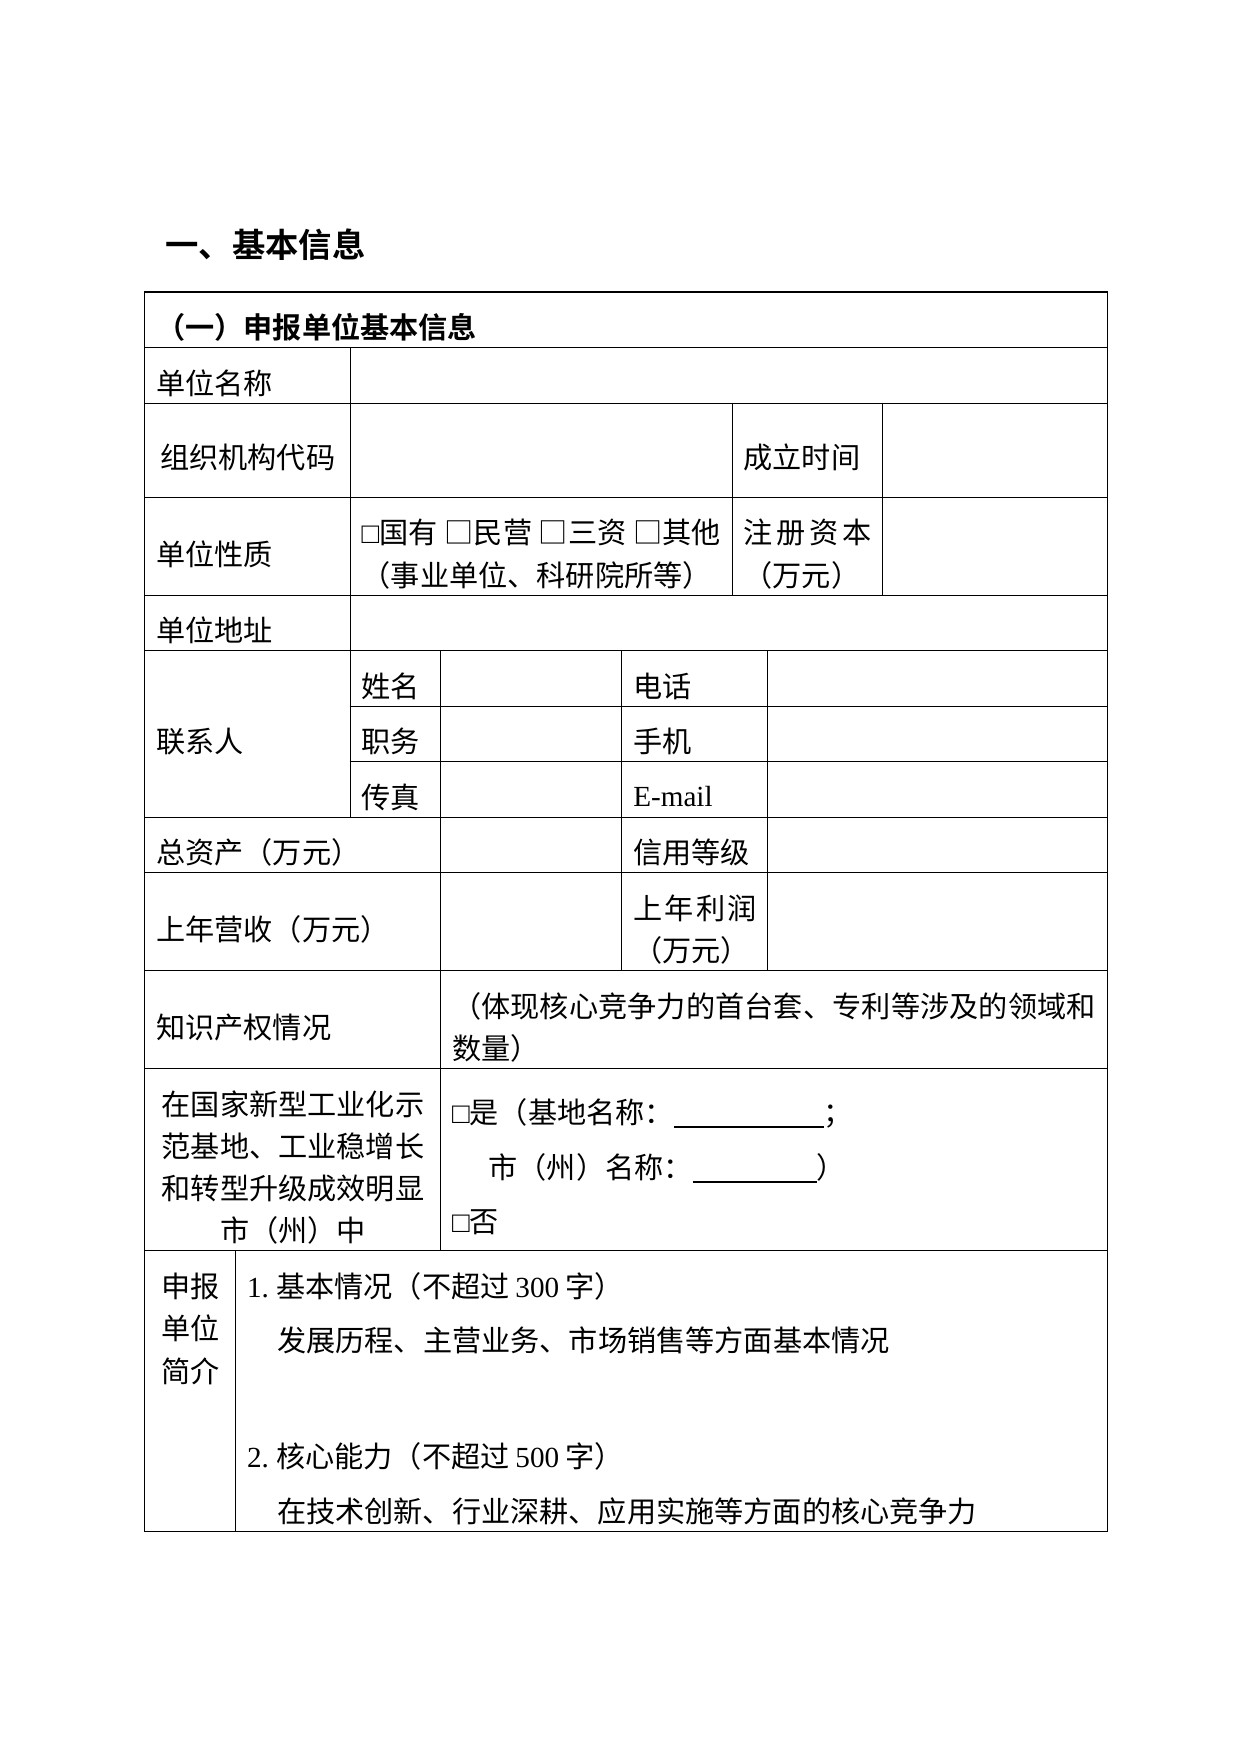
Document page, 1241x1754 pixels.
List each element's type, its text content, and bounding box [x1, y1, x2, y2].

table_cell 手机 [622, 707, 767, 761]
table_cell 注册资本（万元） [733, 498, 882, 595]
table_cell [351, 404, 732, 497]
table_cell [883, 404, 1107, 497]
table_cell [441, 873, 621, 970]
table_cell 申报单位简介 [145, 1251, 235, 1531]
table_cell [768, 651, 1107, 706]
table_cell □国有 □民营 □三资 □其他（事业单位、科研院所等） [351, 498, 732, 595]
table_cell 联系人 [145, 651, 350, 817]
table_cell [768, 762, 1107, 817]
table_cell [351, 348, 1107, 402]
table_cell 知识产权情况 [145, 971, 440, 1068]
table_cell （体现核心竞争力的首台套、专利等涉及的领域和数量） [441, 971, 1107, 1068]
table_cell [441, 818, 621, 872]
table_cell 单位性质 [145, 498, 350, 595]
table_cell 电话 [622, 651, 767, 706]
table_cell 单位地址 [145, 596, 350, 650]
table_cell [441, 762, 621, 817]
table_cell 上年利润（万元） [622, 873, 767, 970]
table_cell 传真 [351, 762, 440, 817]
table_cell 姓名 [351, 651, 440, 706]
table_cell [441, 651, 621, 706]
table_cell [768, 873, 1107, 970]
table_cell 单位名称 [145, 348, 350, 402]
table_cell 职务 [351, 707, 440, 761]
table_header （一）申报单位基本信息 [145, 293, 1107, 347]
table_cell □是（基地名称： ； 市（州）名称： ） □否 [441, 1069, 1107, 1250]
table_cell 成立时间 [733, 404, 882, 497]
table_cell 信用等级 [622, 818, 767, 872]
table_cell [351, 596, 1107, 650]
table_cell 总资产（万元） [145, 818, 440, 872]
table_cell 组织机构代码 [145, 404, 350, 497]
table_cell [236, 1251, 1107, 1531]
text 一、基本信息 [165, 219, 1087, 267]
table_cell 上年营收（万元） [145, 873, 440, 970]
table_cell [883, 498, 1107, 595]
table_cell 在国家新型工业化示范基地、工业稳增长和转型升级成效明显市（州）中 [145, 1069, 440, 1250]
table_cell [441, 707, 621, 761]
table_cell [768, 818, 1107, 872]
table_cell [768, 707, 1107, 761]
table_cell E-mail [622, 762, 767, 817]
